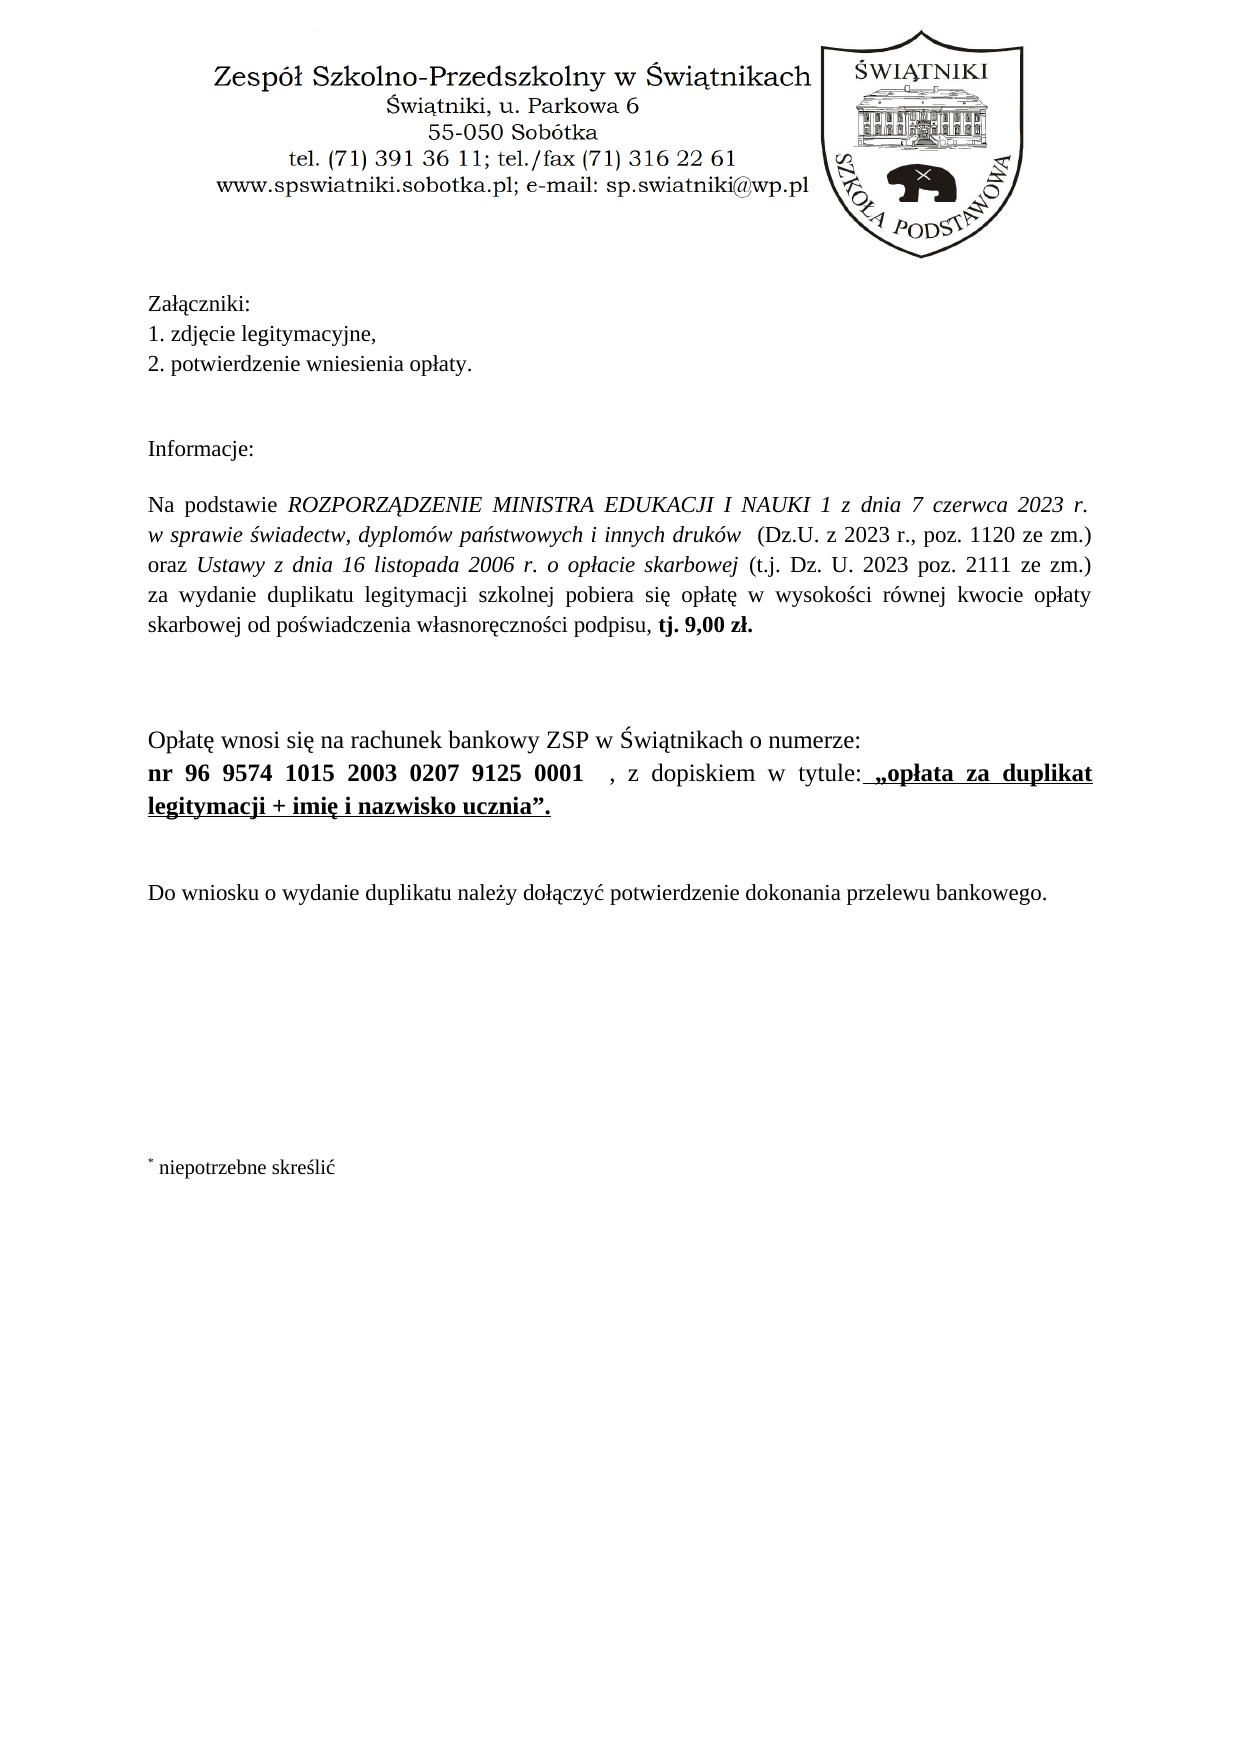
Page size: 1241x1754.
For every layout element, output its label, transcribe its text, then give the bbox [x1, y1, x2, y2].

text Na podstawie ROZPORZĄDZENIE MINISTRA EDUKACJI I NAUKI 1 z dnia 7 czerwca 2023 r. w sprawie świadectw, dyplomów państwowych i innych druków (Dz.U. z 2023 r., poz. 1120 ze zm.) oraz Ustawy z dnia 16 listopada 2006 r. o opłacie skarbowej (t.j. Dz. U. 2023 poz. 2111 ze zm.) za wydanie duplikatu legitymacji szkolnej pobiera się opłatę w wysokości równej kwocie opłaty skarbowej od poświadczenia własnoręczności podpisu, tj. 9,00 zł. [148, 491, 1093, 638]
text * niepotrzebne skreślić [148, 1155, 1093, 1179]
text Do wniosku o wydanie duplikatu należy dołączyć potwierdzenie dokonania przelewu bankowego. [148, 879, 1093, 905]
text Opłatę wnosi się na rachunek bankowy ZSP w Świątnikach o numerze: [148, 725, 1093, 753]
text Załączniki: [148, 289, 1093, 316]
text 2. potwierdzenie wniesienia opłaty. [148, 350, 1093, 376]
text nr 96 9574 1015 2003 0207 9125 0001 , z dopiskiem w tytule: „opłata za duplikat legitymacji + imię i nazwisko ucznia”. [148, 758, 1093, 819]
picture [208, 29, 1032, 262]
text 1. zdjęcie legitymacyjne, [148, 320, 1093, 346]
text Informacje: [148, 435, 1093, 462]
